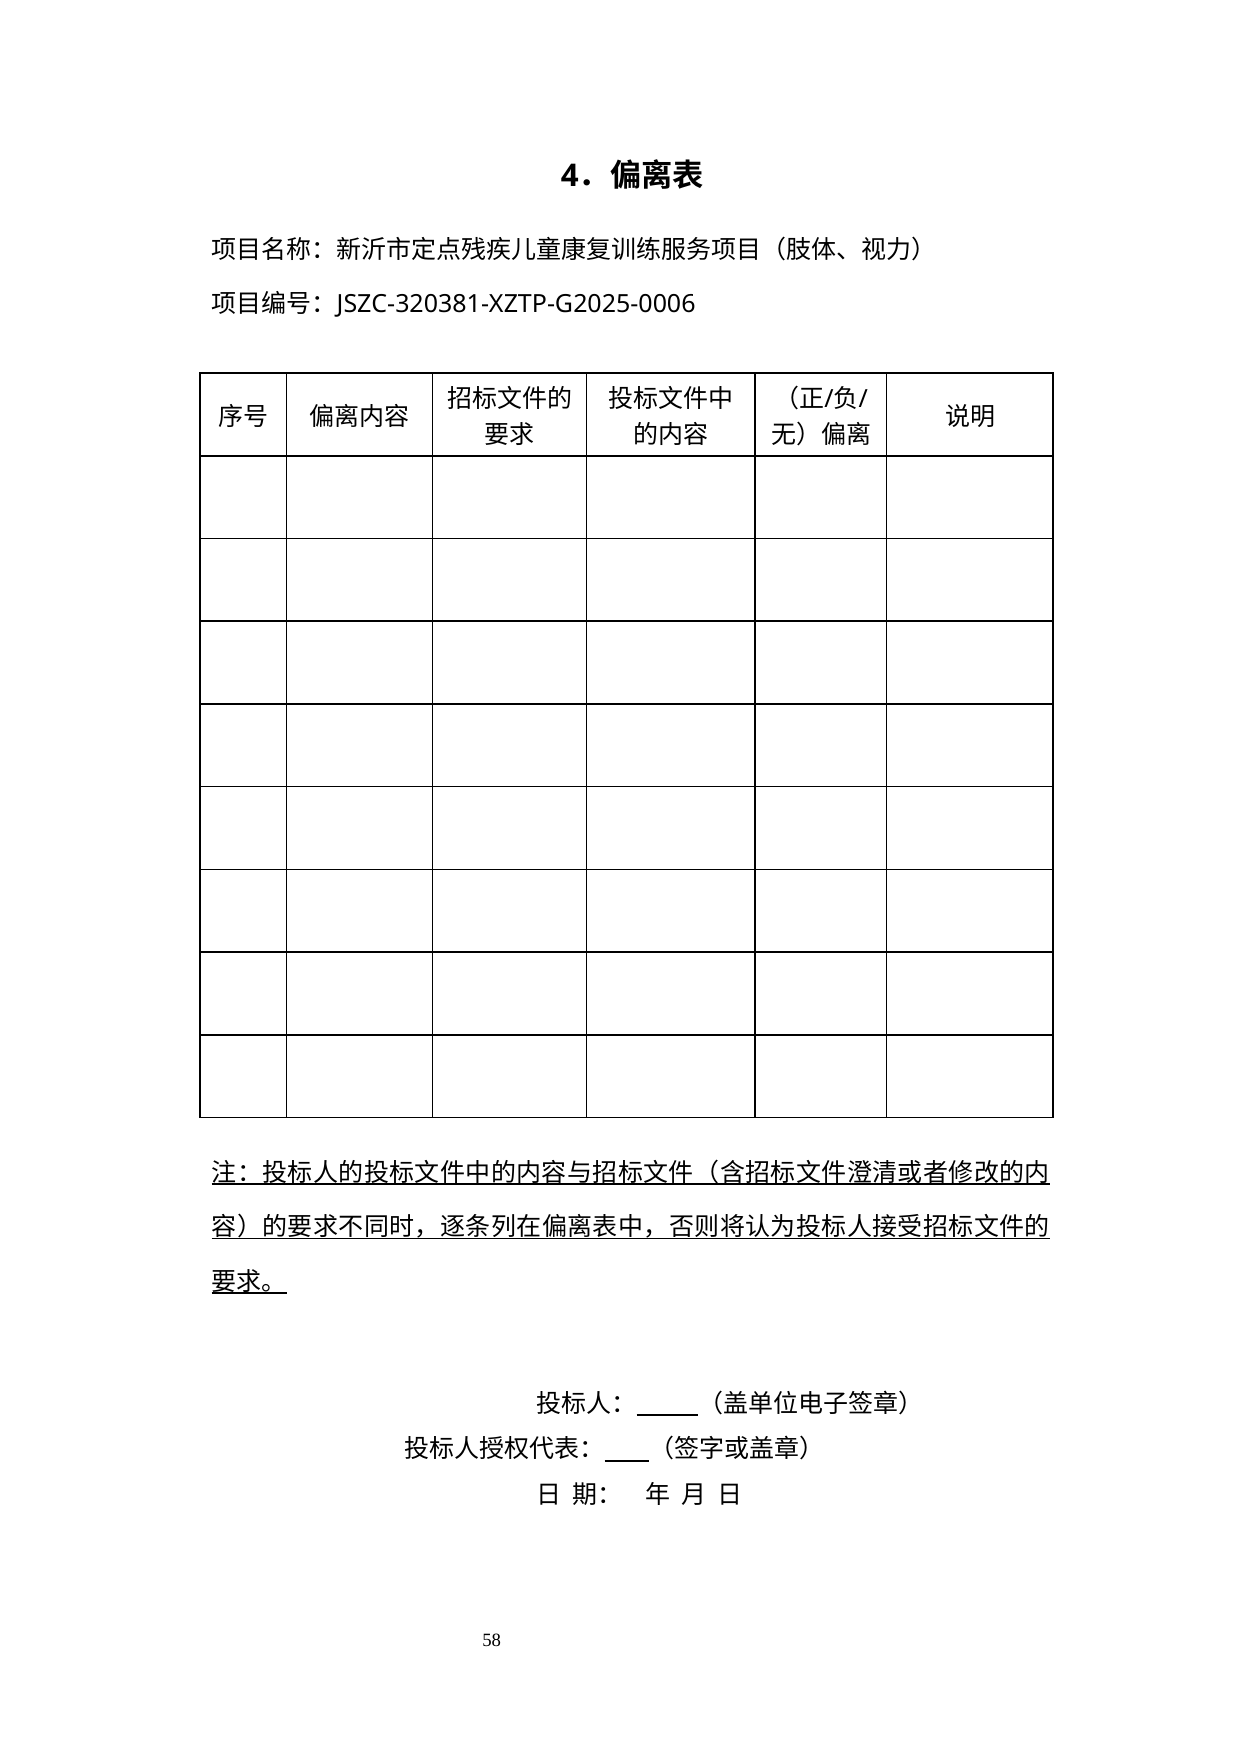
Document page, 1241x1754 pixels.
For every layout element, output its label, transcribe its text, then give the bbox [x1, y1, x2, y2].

table_header （正/负/无）偏离 [756, 374, 886, 455]
text 项目名称：新沂市定点残疾儿童康复训练服务项目（肢体、视力） [211, 229, 1053, 266]
table_cell [201, 953, 286, 1034]
table_cell [887, 705, 1052, 786]
table_header 偏离内容 [287, 374, 432, 455]
table_cell [201, 622, 286, 703]
table_cell [287, 705, 432, 786]
table_cell [201, 457, 286, 538]
table_cell [887, 870, 1052, 951]
text 投标人： （盖单位电子签章） [211, 1383, 1053, 1420]
table_cell [587, 953, 754, 1034]
table_cell [287, 1036, 432, 1117]
table_cell [587, 1036, 754, 1117]
table_cell [756, 870, 886, 951]
table_cell [287, 539, 432, 620]
text 投标人授权代表： （签字或盖章） [211, 1429, 1053, 1465]
table_cell [201, 705, 286, 786]
text 日 期： 年 月 日 [211, 1474, 1053, 1510]
table_cell [433, 539, 586, 620]
table_cell [756, 457, 886, 538]
table_cell [587, 539, 754, 620]
table_cell [887, 622, 1052, 703]
table_cell [201, 539, 286, 620]
table_cell [201, 870, 286, 951]
table_cell [887, 1036, 1052, 1117]
table_cell [587, 705, 754, 786]
table_cell [756, 787, 886, 868]
table_cell [287, 953, 432, 1034]
table_cell [587, 870, 754, 951]
table_cell [433, 787, 586, 868]
text 4．偏离表 [211, 150, 1053, 195]
table_cell [756, 539, 886, 620]
table_cell [433, 1036, 586, 1117]
table_header 说明 [887, 374, 1052, 455]
table_cell [887, 457, 1052, 538]
text 项目编号：JSZC-320381-XZTP-G2025-0006 [211, 284, 1053, 320]
table_cell [587, 622, 754, 703]
table_header 序号 [201, 374, 286, 455]
table_cell [756, 622, 886, 703]
table_cell [587, 787, 754, 868]
table_cell [287, 457, 432, 538]
table_cell [201, 787, 286, 868]
table_cell [887, 953, 1052, 1034]
table_cell [887, 539, 1052, 620]
table_cell [433, 457, 586, 538]
table_cell [756, 1036, 886, 1117]
table_cell [287, 870, 432, 951]
table_cell [201, 1036, 286, 1117]
table_cell [756, 953, 886, 1034]
text 注：投标人的投标文件中的内容与招标文件（含招标文件澄清或者修改的内容）的要求不同时，逐条列在偏离表中，否则将认为投标人接受招标文件的要求。 [211, 1152, 1053, 1297]
table_header 投标文件中的内容 [587, 374, 754, 455]
table_cell [433, 705, 586, 786]
table_cell [433, 953, 586, 1034]
table_cell [287, 622, 432, 703]
table_cell [433, 622, 586, 703]
table_cell [587, 457, 754, 538]
table_cell [433, 870, 586, 951]
table_cell [887, 787, 1052, 868]
table_cell [287, 787, 432, 868]
table_cell [756, 705, 886, 786]
table_header 招标文件的要求 [433, 374, 586, 455]
